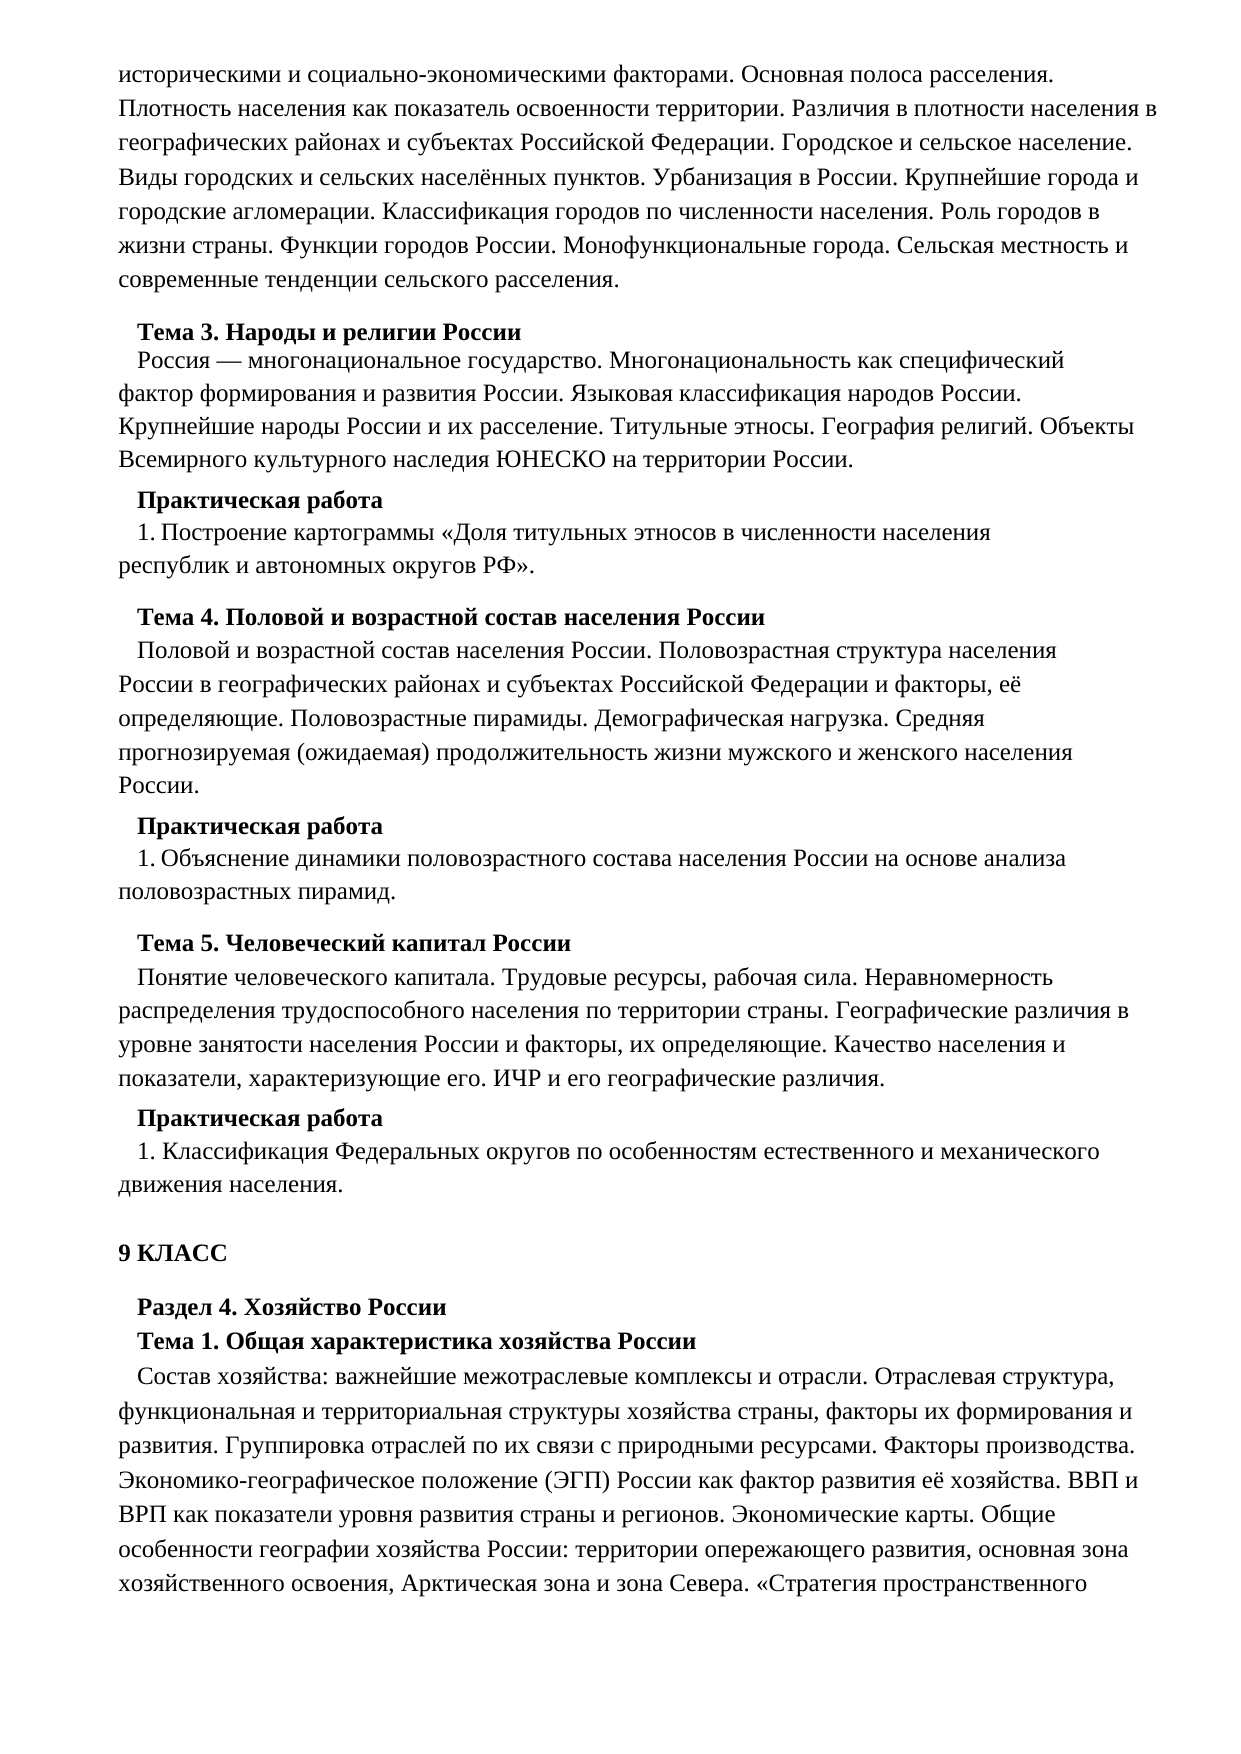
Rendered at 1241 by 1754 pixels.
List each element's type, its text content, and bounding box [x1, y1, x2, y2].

text Практическая работа 1. Построение картограммы «Доля титульных этносов в численности населения республик и автономных округов РФ». [118, 485, 1077, 579]
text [118, 59, 1167, 293]
text 9 КЛАСС [118, 1238, 1167, 1267]
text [118, 1292, 1152, 1597]
text Практическая работа 1. Объяснение динамики половозрастного состава населения России на основе анализа половозрастных пирамид. [118, 811, 1167, 905]
text Тема 5. Человеческий капитал России Понятие человеческого капитала. Трудовые ресурсы, рабочая сила. Неравномерность распределения трудоспособного населения по территории страны. Географические различия в уровне занятости населения России и факторы, их определяющие. Качество населения и показатели, характеризующие его. ИЧР и его географические различия. [118, 928, 1167, 1091]
text Россия — многонациональное государство. Многонациональность как специфический фактор формирования и развития России. Языковая классификация народов России. Крупнейшие народы России и их расселение. Титульные этносы. География религий. Объекты Всемирного культурного наследия ЮНЕСКО на территории России. [118, 345, 1137, 473]
text Тема 4. Половой и возрастной состав населения России Половой и возрастной состав населения России. Половозрастная структура населения России в географических районах и субъектах Российской Федерации и факторы, её определяющие. Половозрастные пирамиды. Демографическая нагрузка. Средняя прогнозируемая (ожидаемая) продолжительность жиз​ни мужского и женского населения России. [118, 602, 1107, 799]
text Практическая работа 1. Классификация Федеральных округов по особенностям естественного и механического движения населения. [118, 1103, 1167, 1197]
text Тема 3. Народы и религии России [137, 318, 1167, 345]
